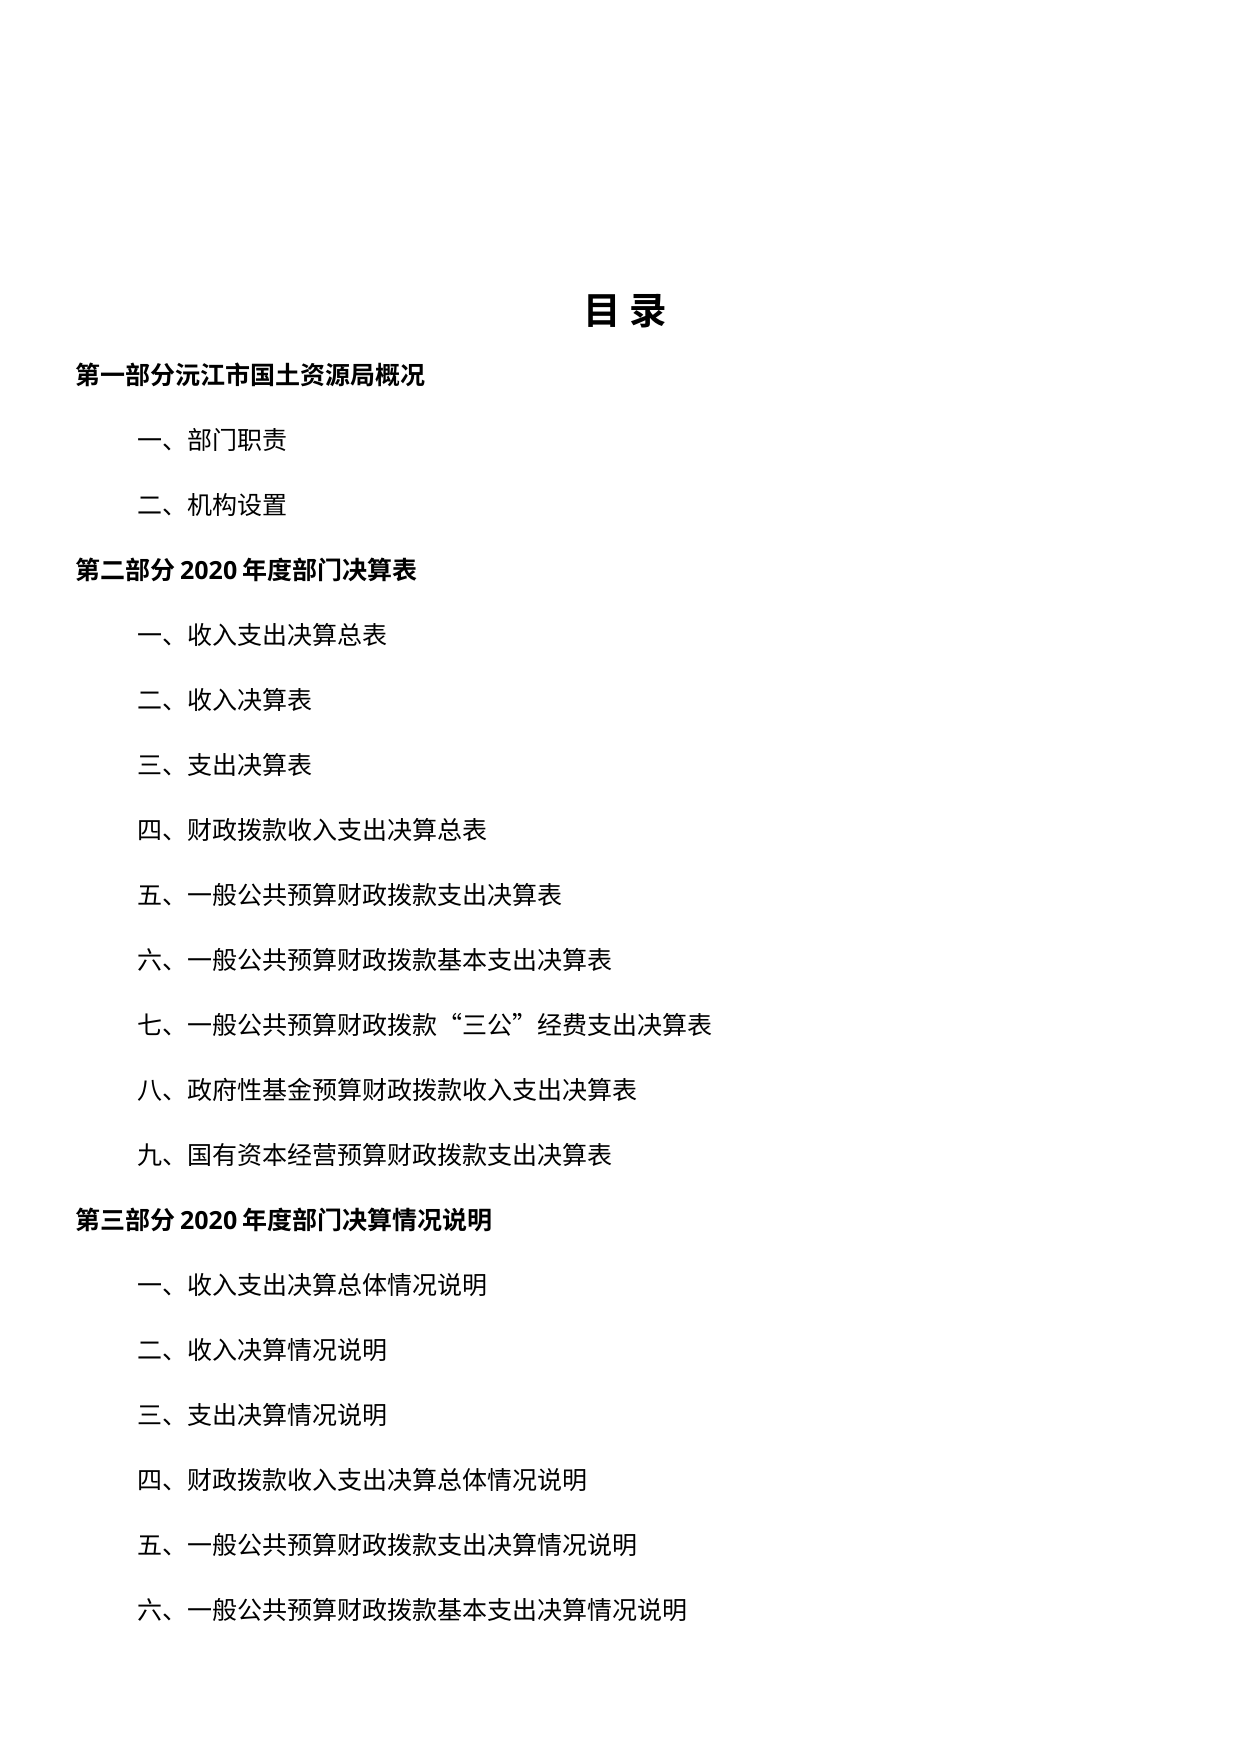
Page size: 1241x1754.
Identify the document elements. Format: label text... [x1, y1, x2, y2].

text 一、收入支出决算总表 [75, 601, 1165, 666]
text 六、一般公共预算财政拨款基本支出决算表 [75, 926, 1165, 991]
text 三、支出决算情况说明 [75, 1381, 1165, 1446]
text 一、收入支出决算总体情况说明 [75, 1251, 1165, 1316]
text 二、机构设置 [75, 471, 1165, 536]
text 七、一般公共预算财政拨款“三公”经费支出决算表 [75, 991, 1165, 1056]
text 第三部分2020年度部门决算情况说明 [75, 1186, 1165, 1251]
text 一、部门职责 [75, 406, 1165, 471]
text 第二部分2020年度部门决算表 [75, 536, 1165, 601]
text 五、一般公共预算财政拨款支出决算情况说明 [75, 1511, 1165, 1576]
text 六、一般公共预算财政拨款基本支出决算情况说明 [75, 1576, 1165, 1641]
text 五、一般公共预算财政拨款支出决算表 [75, 861, 1165, 926]
text 四、财政拨款收入支出决算总体情况说明 [75, 1446, 1165, 1511]
text 二、收入决算表 [75, 666, 1165, 731]
text 四、财政拨款收入支出决算总表 [75, 796, 1165, 861]
text 目 录 [75, 276, 1165, 341]
text 九、国有资本经营预算财政拨款支出决算表 [75, 1121, 1165, 1186]
text 三、支出决算表 [75, 731, 1165, 796]
text 二、收入决算情况说明 [75, 1316, 1165, 1381]
text 八、政府性基金预算财政拨款收入支出决算表 [75, 1056, 1165, 1121]
text 第一部分沅江市国土资源局概况 [75, 341, 1165, 406]
